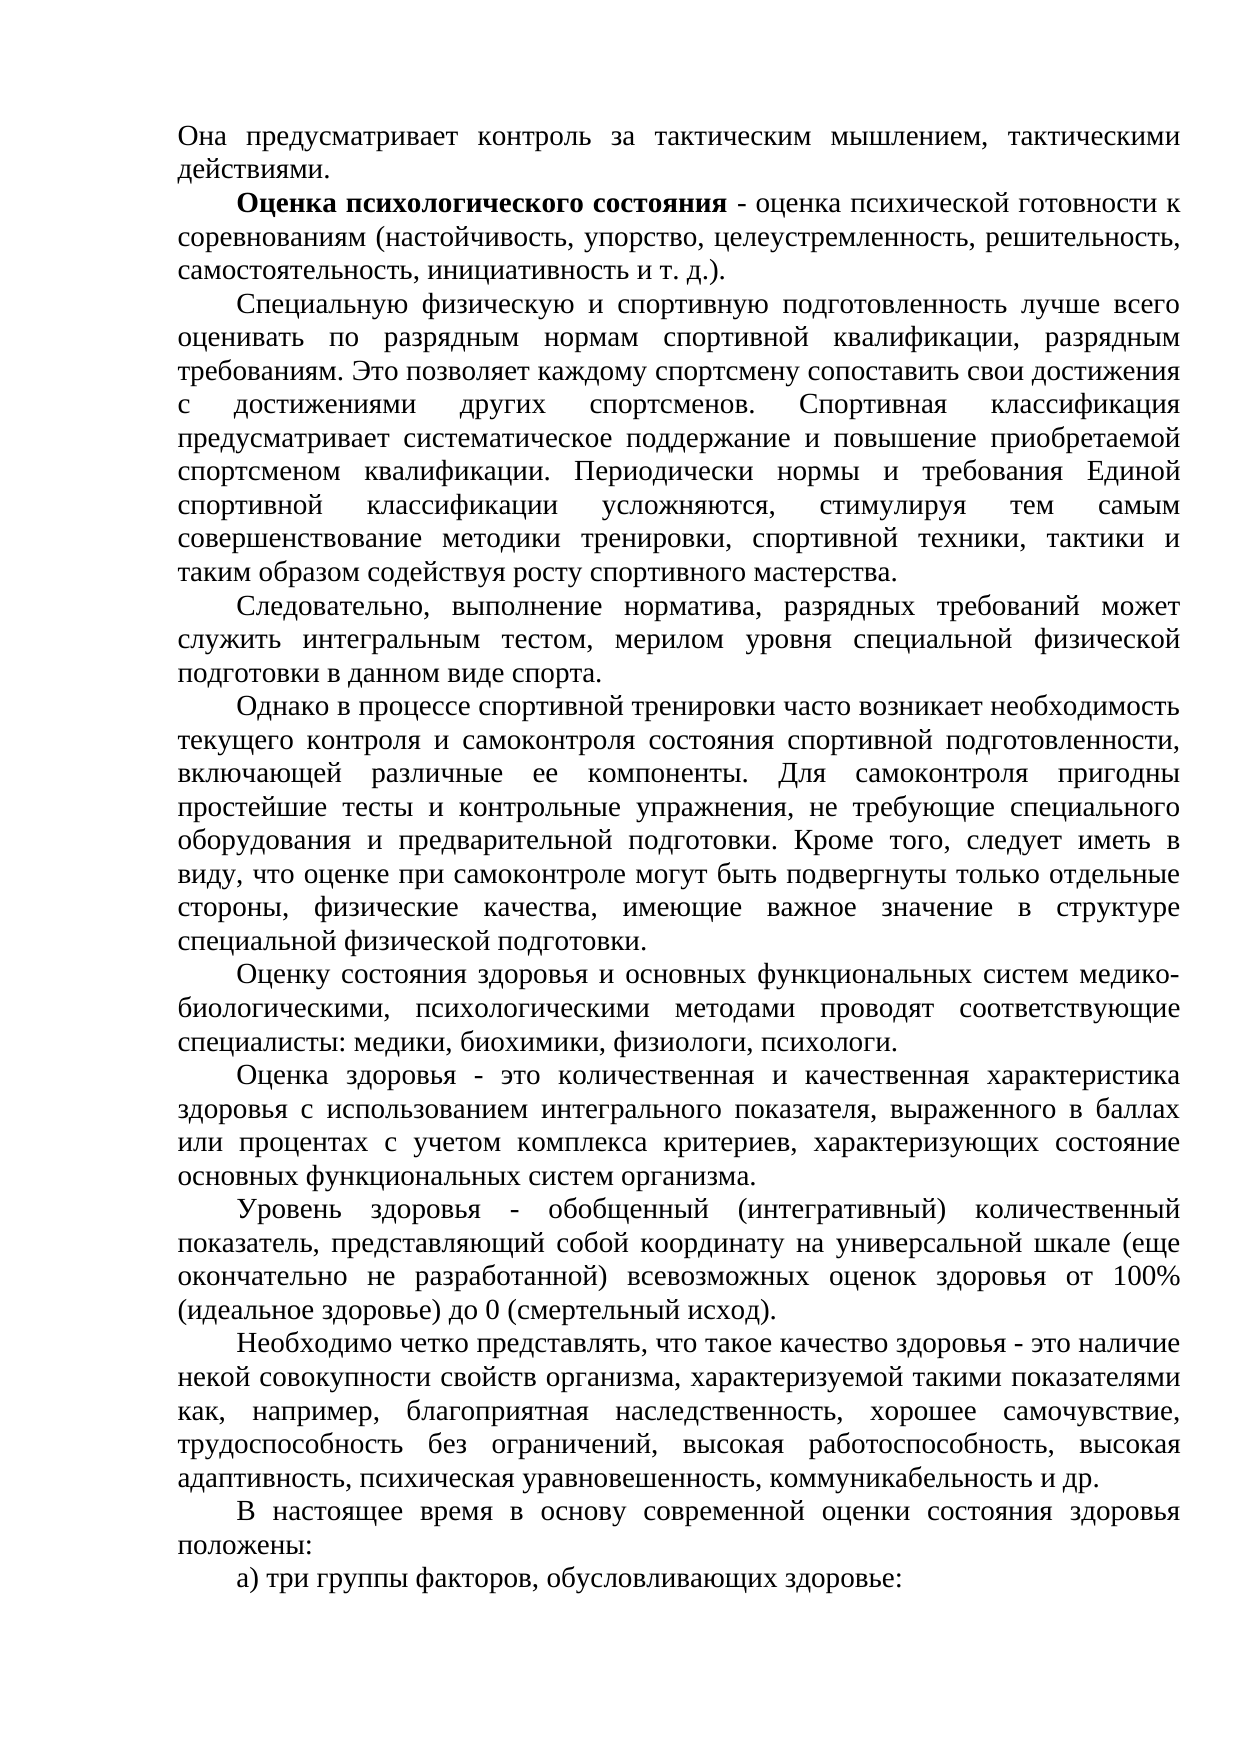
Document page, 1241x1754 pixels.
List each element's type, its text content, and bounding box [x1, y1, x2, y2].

text Оценку состояния здоровья и основных функциональных систем медико-биологическими, психологическими методами проводят соответствующие специалисты: медики, биохимики, физиологи, психологи. [177, 957, 1181, 1057]
text Необходимо четко представлять, что такое качество здоровья - это наличие некой совокупности свойств организма, характеризуемой такими показателями как, например, благоприятная наследственность, хорошее самочувствие, трудоспособность без ограничений, высокая работоспособность, высокая адаптивность, психическая уравновешенность, коммуникабельность и др. [177, 1326, 1181, 1493]
text Оценка психологического состояния - оценка психической готовности к соревнованиям (настойчивость, упорство, целеустремленность, решительность, самостоятельность, инициативность и т. д.). [177, 185, 1181, 286]
text а) три группы факторов, обусловливающих здоровье: [177, 1560, 1181, 1594]
text Специальную физическую и спортивную подготовленность лучше всего оценивать по разрядным нормам спортивной квалификации, разрядным требованиям. Это позволяет каждому спортсмену сопоставить свои достижения с достижениями других спортсменов. Спортивная классификация предусматривает систематическое поддержание и повышение приобретаемой спортсменом квалификации. Периодически нормы и требования Единой спортивной классификации усложняются, стимулируя тем самым совершенствование методики тренировки, спортивной техники, тактики и таким образом содействуя росту спортивного мастерства. [177, 286, 1181, 588]
text Уровень здоровья - обобщенный (интегративный) количественный показатель, представляющий собой координату на универсальной шкале (еще окончательно не разработанной) всевозможных оценок здоровья от 100% (идеальное здоровье) до 0 (смертельный исход). [177, 1191, 1181, 1326]
text Оценка здоровья - это количественная и качественная характеристика здоровья с использованием интегрального показателя, выраженного в баллах или процентах с учетом комплекса критериев, характеризующих состояние основных функциональных систем организма. [177, 1057, 1181, 1191]
text В настоящее время в основу современной оценки состояния здоровья положены: [177, 1493, 1181, 1560]
text Однако в процессе спортивной тренировки часто возникает необходимость текущего контроля и самоконтроля состояния спортивной подготовленности, включающей различные ее компоненты. Для самоконтроля пригодны простейшие тесты и контрольные упражнения, не требующие специального оборудования и предварительной подготовки. Кроме того, следует иметь в виду, что оценке при самоконтроле могут быть подвергнуты только отдельные стороны, физические качества, имеющие важное значение в структуре специальной физической подготовки. [177, 688, 1181, 957]
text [177, 118, 1181, 185]
text Следовательно, выполнение норматива, разрядных требований может служить интегральным тестом, мерилом уровня специальной физической подготовки в данном виде спорта. [177, 588, 1181, 688]
